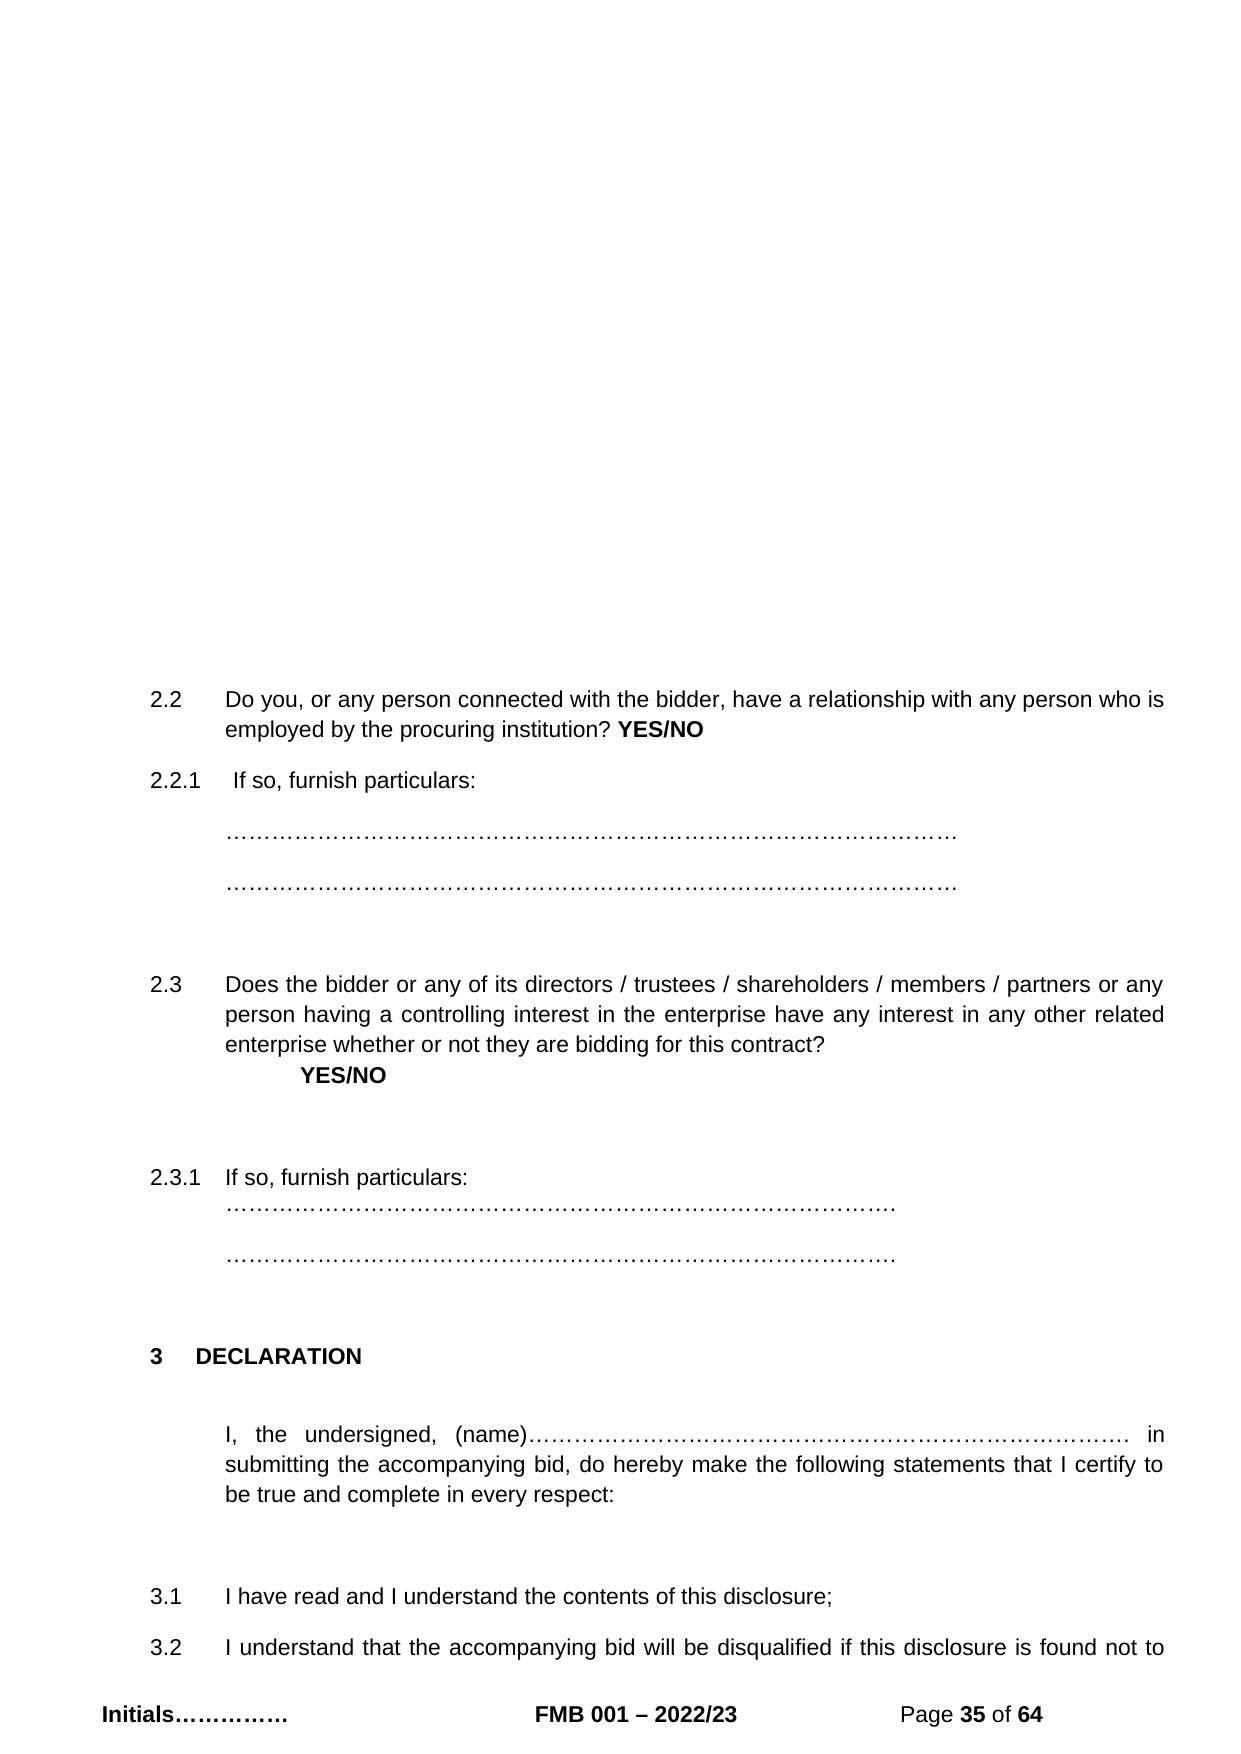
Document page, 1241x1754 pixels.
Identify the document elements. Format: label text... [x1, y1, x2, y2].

text ……………………………………………………………………………. [225, 1190, 1165, 1216]
text I, the undersigned, (name)……………………………………………………………………. in submitting the accompanying bid, do hereby make the following statements that I certify to be true and complete in every respect: [225, 1421, 1165, 1507]
text 3.1 I have read and I understand the contents of this disclosure; [150, 1583, 1165, 1609]
text 2.2.1 If so, furnish particulars: [150, 767, 1165, 793]
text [150, 1634, 1165, 1661]
text 2.3 Does the bidder or any of its directors / trustees / shareholders / members / partners or any person having a controlling interest in the enterprise have any interest in any other related enterprise whether or not they are bidding for this contract? YES/NO [150, 971, 1165, 1088]
text 2.2 Do you, or any person connected with the bidder, have a relationship with any person who is employed by the procuring institution? YES/NO [150, 686, 1165, 742]
list DECLARATION [150, 1343, 1165, 1369]
text ……………………………………………………………………………. [225, 1241, 1165, 1267]
list If so, furnish particulars: [150, 1164, 1165, 1190]
text …………………………………………………………………………………… [225, 818, 1165, 844]
text …………………………………………………………………………………… [225, 869, 1165, 895]
